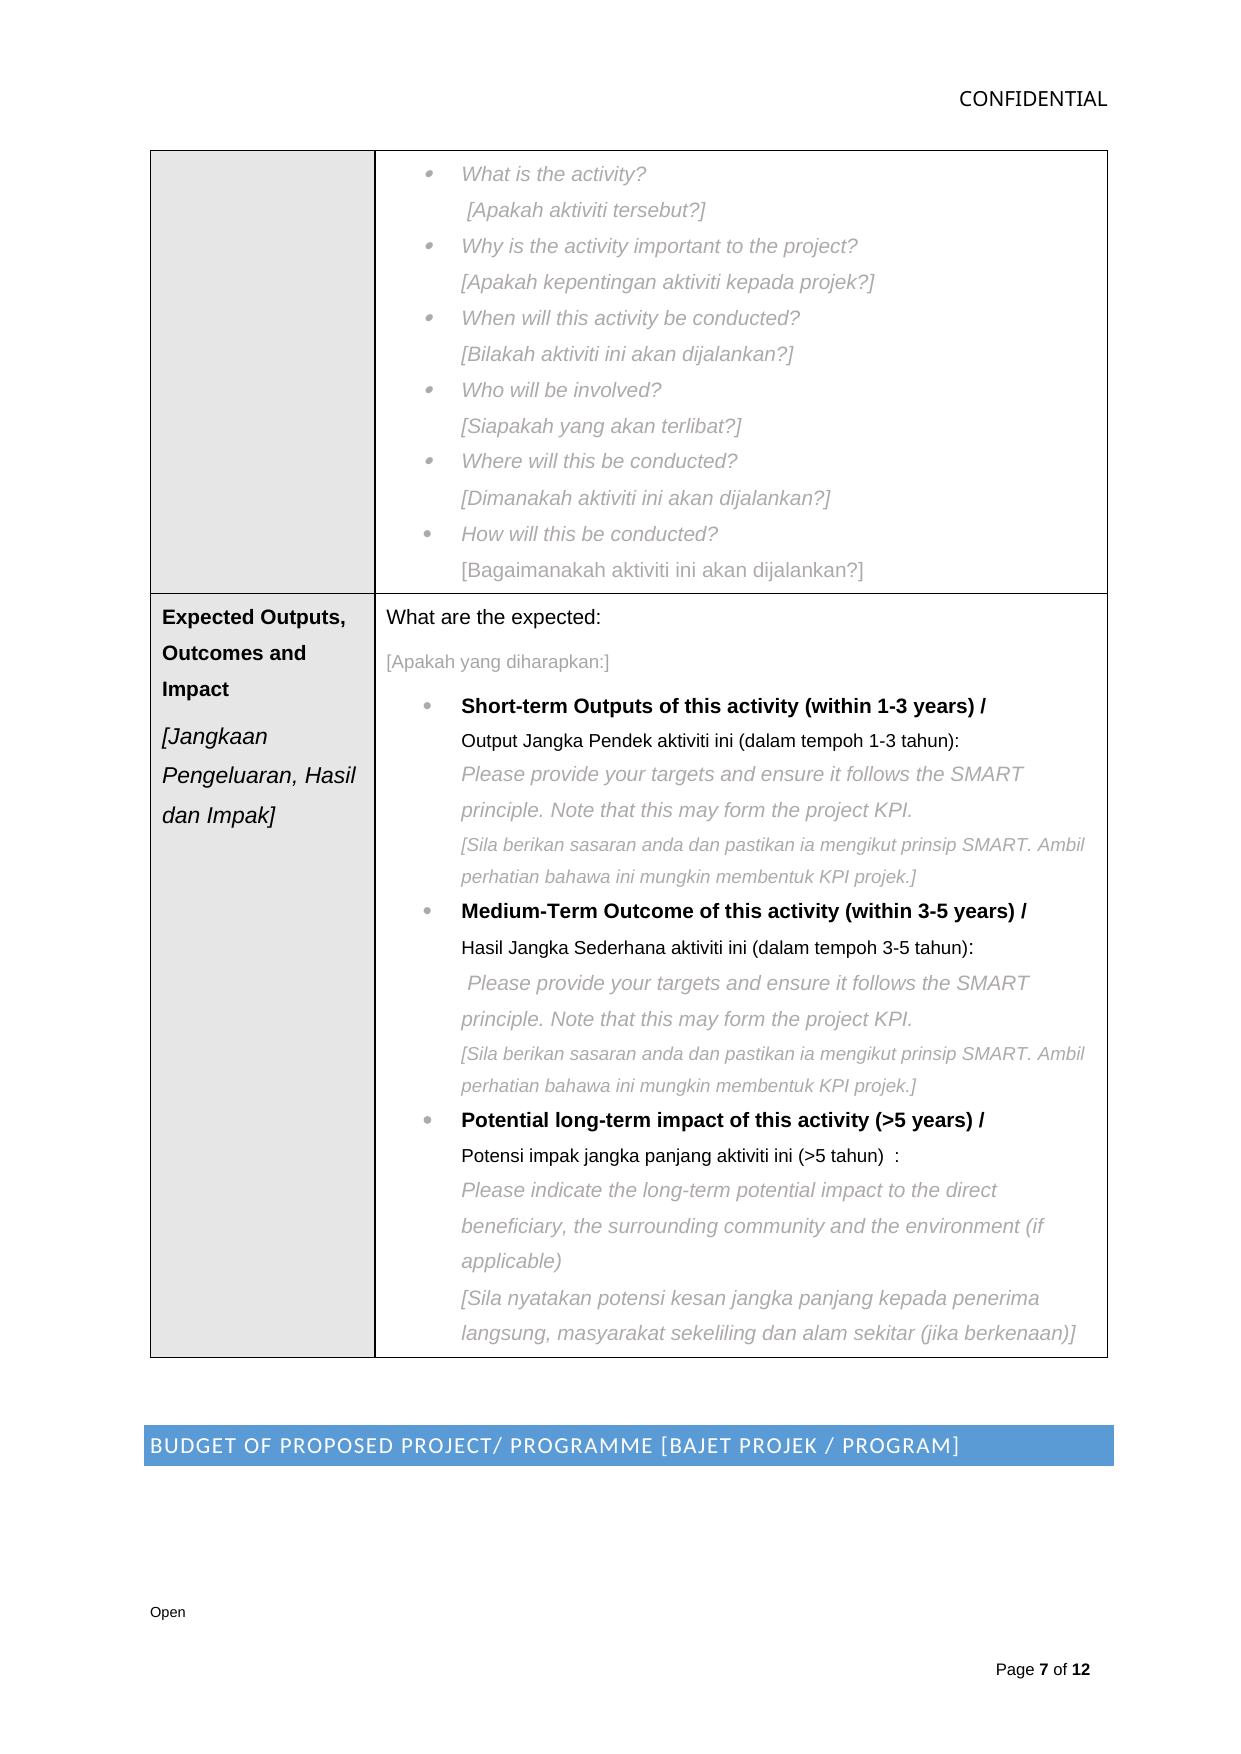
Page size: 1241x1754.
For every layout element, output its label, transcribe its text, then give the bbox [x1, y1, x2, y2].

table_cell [376, 151, 1107, 593]
table_cell Expected Outputs, Outcomes and Impact [Jangkaan Pengeluaran, Hasil dan Impak] [151, 594, 374, 1357]
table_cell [151, 151, 374, 593]
table_cell What are the expected: [Apakah yang diharapkan:] Short-term Outputs of this activity (within 1-3 years) / Output Jangka Pendek aktiviti ini (dalam tempoh 1-3 tahun): Please provide your targets and ensure it follows the SMART principle. Note that this may form the project KPI. [Sila berikan sasaran anda dan pastikan ia mengikut prinsip SMART. Ambil perhatian bahawa ini mungkin membentuk KPI projek.] Medium-Term Outcome of this activity (within 3-5 years) / Hasil Jangka Sederhana aktiviti ini (dalam tempoh 3-5 tahun): Please provide your targets and ensure it follows the SMART principle. Note that this may form the project KPI. [Sila berikan sasaran anda dan pastikan ia mengikut prinsip SMART. Ambil perhatian bahawa ini mungkin membentuk KPI projek.] Potential long-term impact of this activity (>5 years) / Potensi impak jangka panjang aktiviti ini (>5 tahun) : Please indicate the long-term potential impact to the direct beneficiary, the surrounding community and the environment (if applicable) [Sila nyatakan potensi kesan jangka panjang kepada penerima langsung, masyarakat sekeliling dan alam sekitar (jika berkenaan)] [376, 594, 1107, 1357]
subtitle Budget of Proposed Project/ Programme [Bajet Projek / Program] [150, 1432, 1107, 1460]
